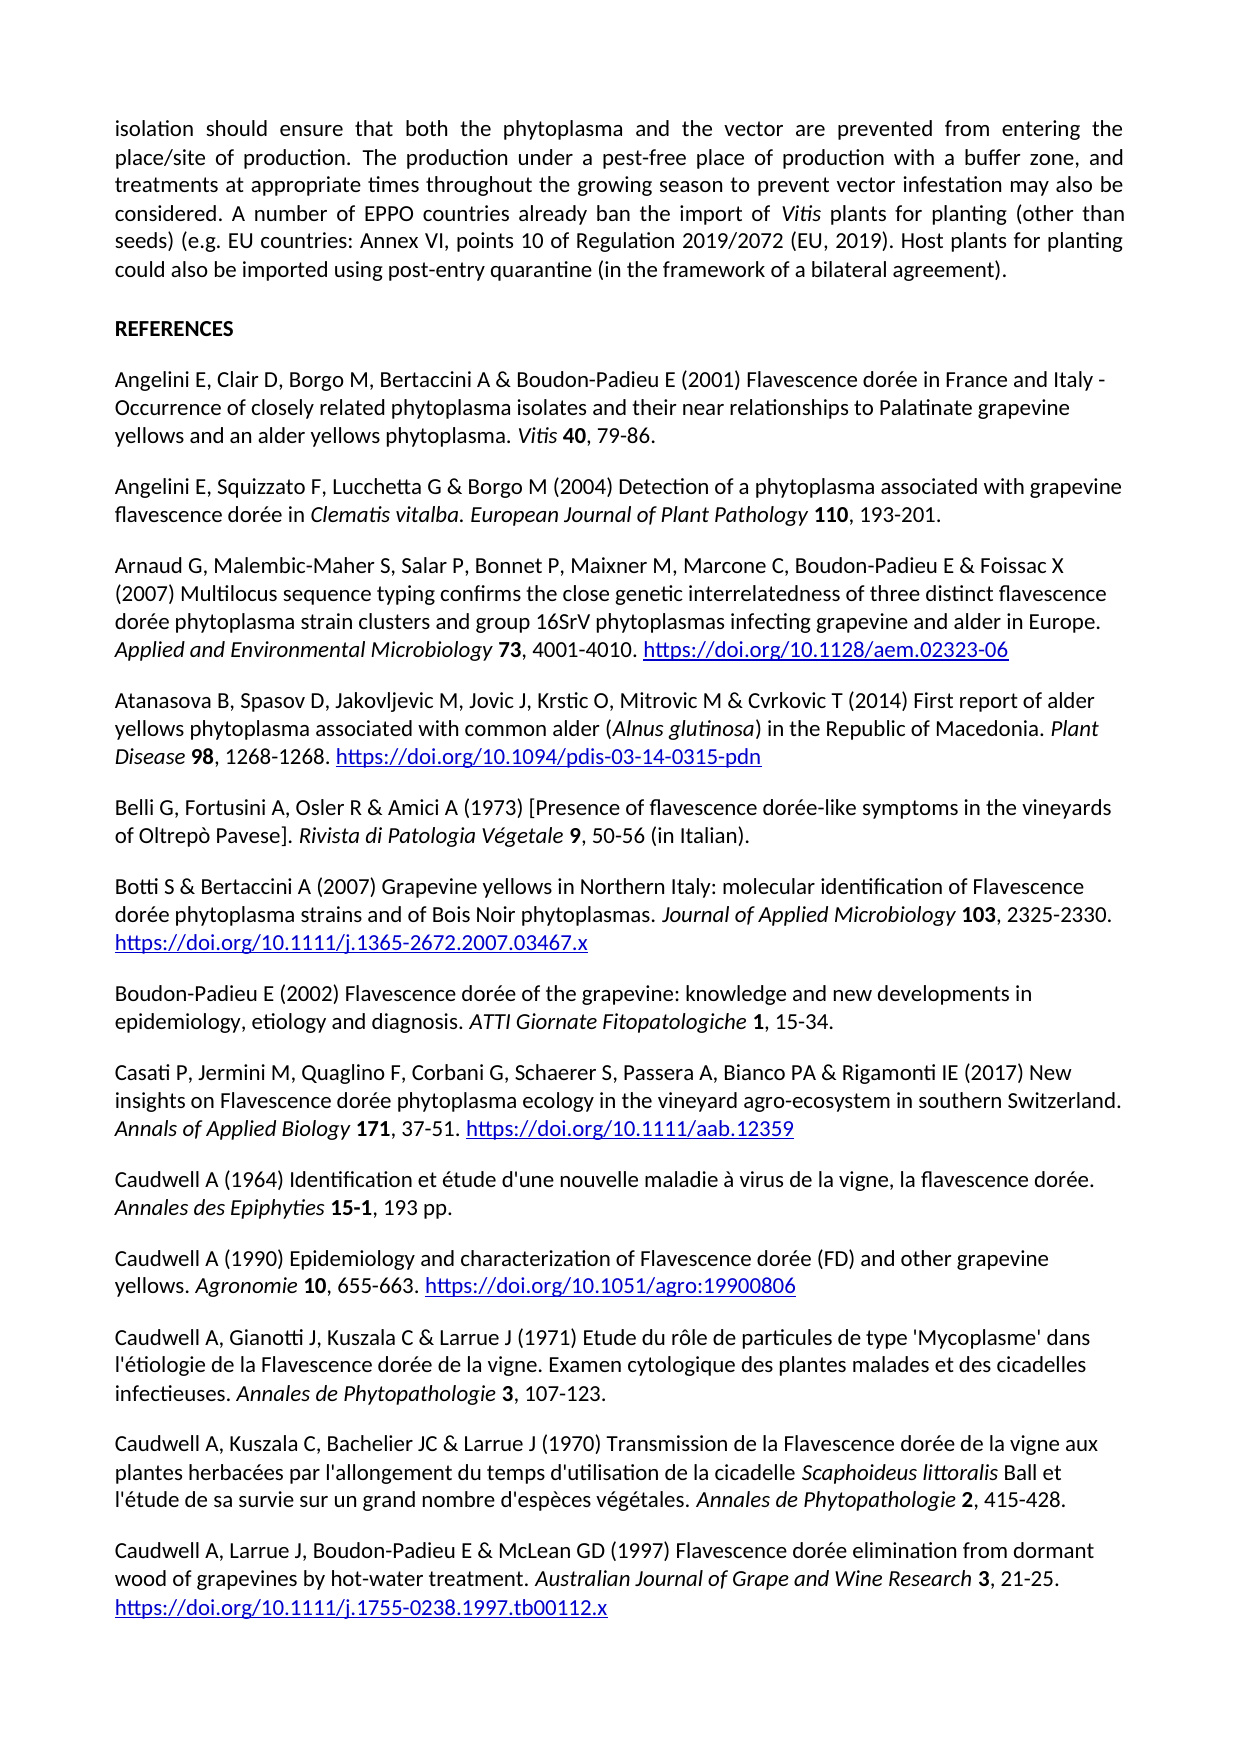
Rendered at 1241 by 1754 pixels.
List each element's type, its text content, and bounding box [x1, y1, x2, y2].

text Caudwell A, Kuszala C, Bachelier JC & Larrue J (1970) Transmission de la Flavescence dorée de la vigne aux plantes herbacées par l'allongement du temps d'utilisation de la cicadelle Scaphoideus littoralis Ball et l'étude de sa survie sur un grand nombre d'espèces végétales. Annales de Phytopathologie 2, 415-428. [114, 1429, 1126, 1514]
text Belli G, Fortusini A, Osler R & Amici A (1973) [Presence of flavescence dorée-like symptoms in the vineyards of Oltrepò Pavese]. Rivista di Patologia Végetale 9, 50-56 (in Italian). [114, 793, 1126, 849]
text Angelini E, Clair D, Borgo M, Bertaccini A & Boudon-Padieu E (2001) Flavescence dorée in France and Italy - Occurrence of closely related phytoplasma isolates and their near relationships to Palatinate grapevine yellows and an alder yellows phytoplasma. Vitis 40, 79-86. [114, 365, 1126, 449]
text Casati P, Jermini M, Quaglino F, Corbani G, Schaerer S, Passera A, Bianco PA & Rigamonti IE (2017) New insights on Flavescence dorée phytoplasma ecology in the vineyard agro-ecosystem in southern Switzerland. Annals of Applied Biology 171, 37-51. https://doi.org/10.1111/aab.12359 [114, 1058, 1126, 1142]
text Caudwell A (1990) Epidemiology and characterization of Flavescence dorée (FD) and other grapevine yellows. Agronomie 10, 655-663. https://doi.org/10.1051/agro:19900806 [114, 1244, 1126, 1300]
text Arnaud G, Malembic-Maher S, Salar P, Bonnet P, Maixner M, Marcone C, Boudon-Padieu E & Foissac X (2007) Multilocus sequence typing confirms the close genetic interrelatedness of three distinct flavescence dorée phytoplasma strain clusters and group 16SrV phytoplasmas infecting grapevine and alder in Europe. Applied and Environmental Microbiology 73, 4001-4010. https://doi.org/10.1128/aem.02323-06 [114, 551, 1126, 663]
text Caudwell A (1964) Identification et étude d'une nouvelle maladie à virus de la vigne, la flavescence dorée. Annales des Epiphyties 15-1, 193 pp. [114, 1165, 1126, 1221]
text Caudwell A, Gianotti J, Kuszala C & Larrue J (1971) Etude du rôle de particules de type 'Mycoplasme' dans l'étiologie de la Flavescence dorée de la vigne. Examen cytologique des plantes malades et des cicadelles infectieuses. Annales de Phytopathologie 3, 107-123. [114, 1323, 1126, 1407]
text Angelini E, Squizzato F, Lucchetta G & Borgo M (2004) Detection of a phytoplasma associated with grapevine flavescence dorée in Clematis vitalba. European Journal of Plant Pathology 110, 193-201. [114, 472, 1126, 528]
text Botti S & Bertaccini A (2007) Grapevine yellows in Northern Italy: molecular identification of Flavescence dorée phytoplasma strains and of Bois Noir phytoplasmas. Journal of Applied Microbiology 103, 2325-2330. https://doi.org/10.1111/j.1365-2672.2007.03467.x [114, 872, 1126, 956]
text Boudon-Padieu E (2002) Flavescence dorée of the grapevine: knowledge and new developments in epidemiology, etiology and diagnosis. ATTI Giornate Fitopatologiche 1, 15-34. [114, 979, 1126, 1035]
text Atanasova B, Spasov D, Jakovljevic M, Jovic J, Krstic O, Mitrovic M & Cvrkovic T (2014) First report of alder yellows phytoplasma associated with common alder (Alnus glutinosa) in the Republic of Macedonia. Plant Disease 98, 1268-1268. https://doi.org/10.1094/pdis-03-14-0315-pdn [114, 686, 1126, 770]
text REFERENCES [114, 314, 1126, 342]
